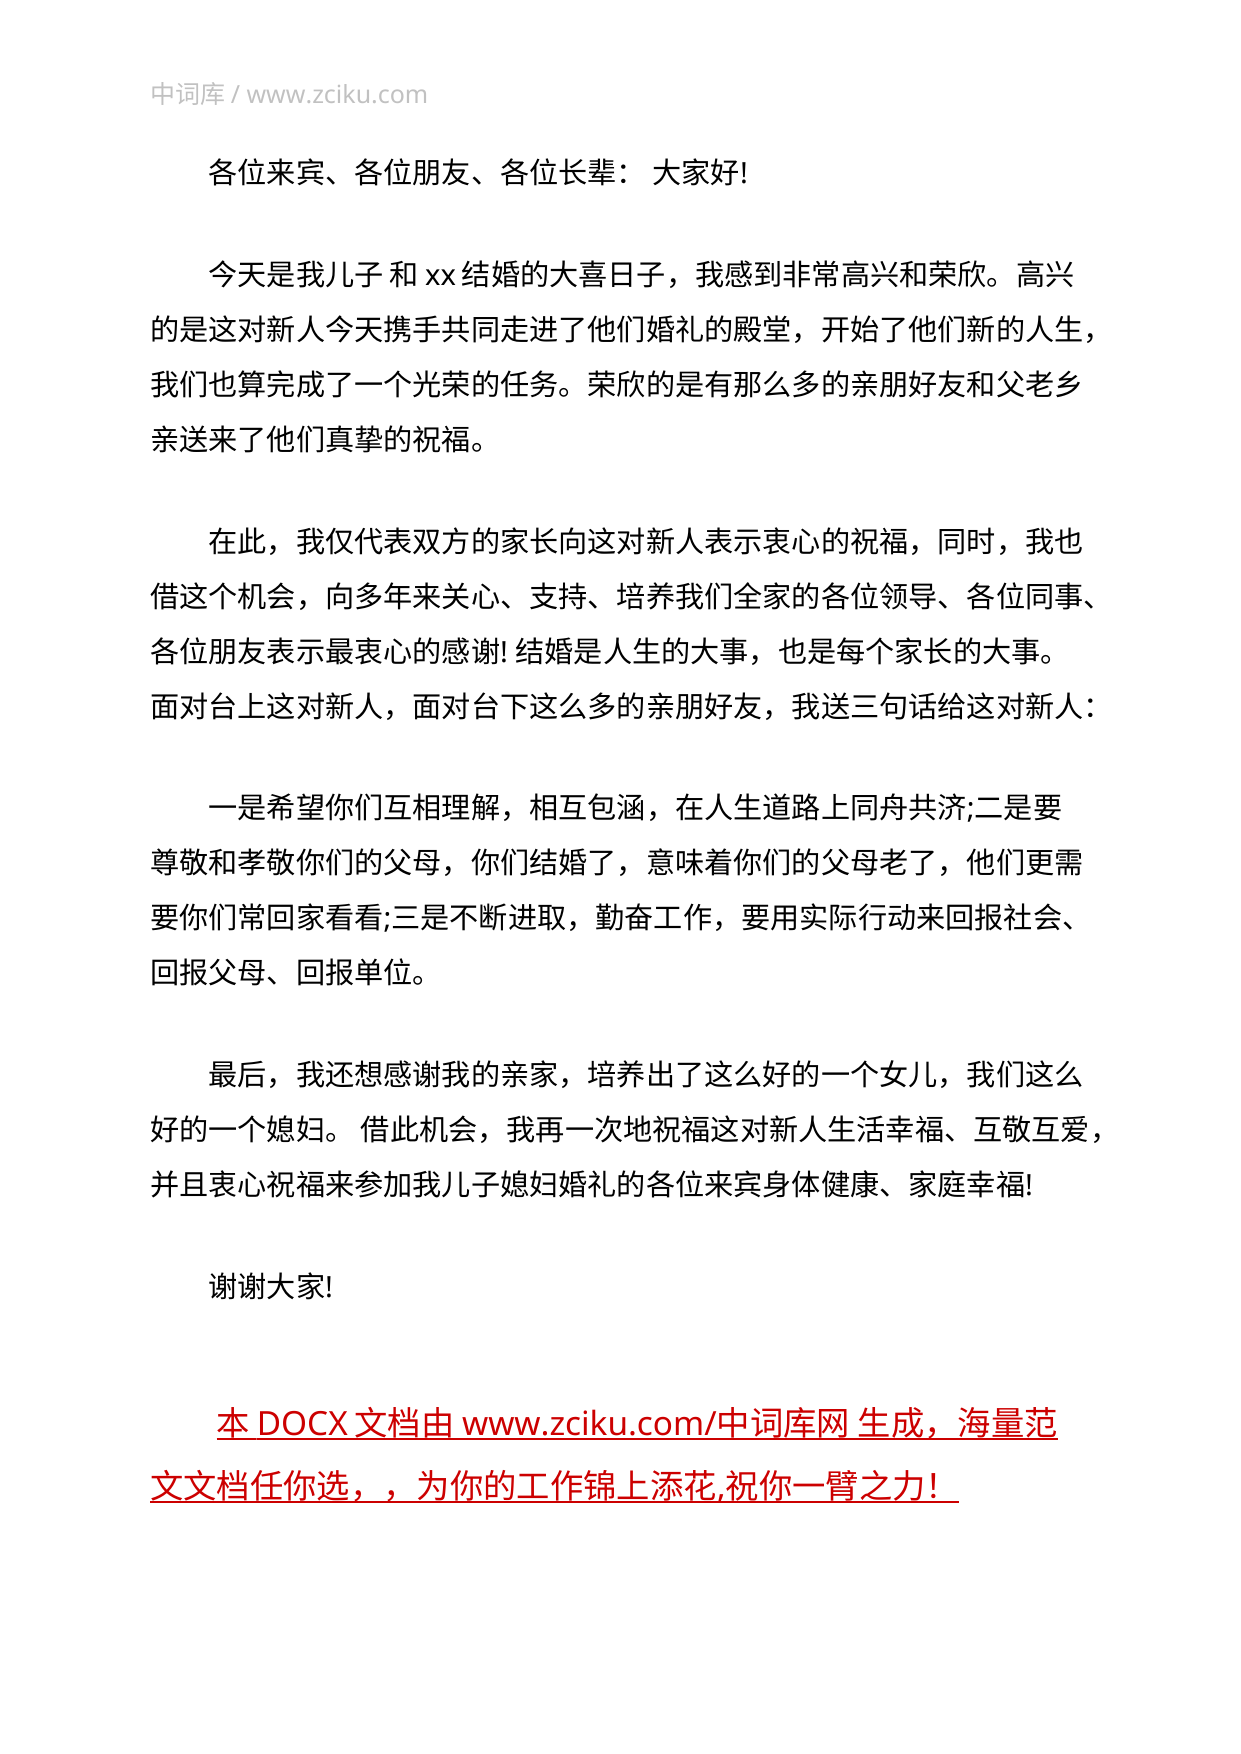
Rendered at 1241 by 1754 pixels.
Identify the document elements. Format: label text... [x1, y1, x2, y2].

text 最后，我还想感谢我的亲家，培养出了这么好的一个女儿，我们这么好的一个媳妇。 借此机会，我再一次地祝福这对新人生活幸福、互敬互爱，并且衷心祝福来参加我儿子媳妇婚礼的各位来宾身体健康、家庭幸福! [150, 1052, 1090, 1204]
text 在此，我仅代表双方的家长向这对新人表示衷心的祝福，同时，我也借这个机会，向多年来关心、支持、培养我们全家的各位领导、各位同事、各位朋友表示最衷心的感谢! 结婚是人生的大事，也是每个家长的大事。面对台上这对新人，面对台下这么多的亲朋好友，我送三句话给这对新人： [150, 518, 1090, 726]
text 各位来宾、各位朋友、各位长辈： 大家好! [150, 150, 1090, 192]
text 一是希望你们互相理解，相互包涵，在人生道路上同舟共济;二是要尊敬和孝敬你们的父母，你们结婚了，意味着你们的父母老了，他们更需要你们常回家看看;三是不断进取，勤奋工作，要用实际行动来回报社会、回报父母、回报单位。 [150, 785, 1090, 992]
text 谢谢大家! [150, 1263, 1090, 1306]
text 本DOCX文档由 www.zciku.com/中词库网 生成，海量范文文档任你选，，为你的工作锦上添花,祝你一臂之力！ [150, 1397, 1090, 1508]
text 今天是我儿子 和xx结婚的大喜日子，我感到非常高兴和荣欣。高兴的是这对新人今天携手共同走进了他们婚礼的殿堂，开始了他们新的人生，我们也算完成了一个光荣的任务。荣欣的是有那么多的亲朋好友和父老乡亲送来了他们真挚的祝福。 [150, 252, 1090, 459]
